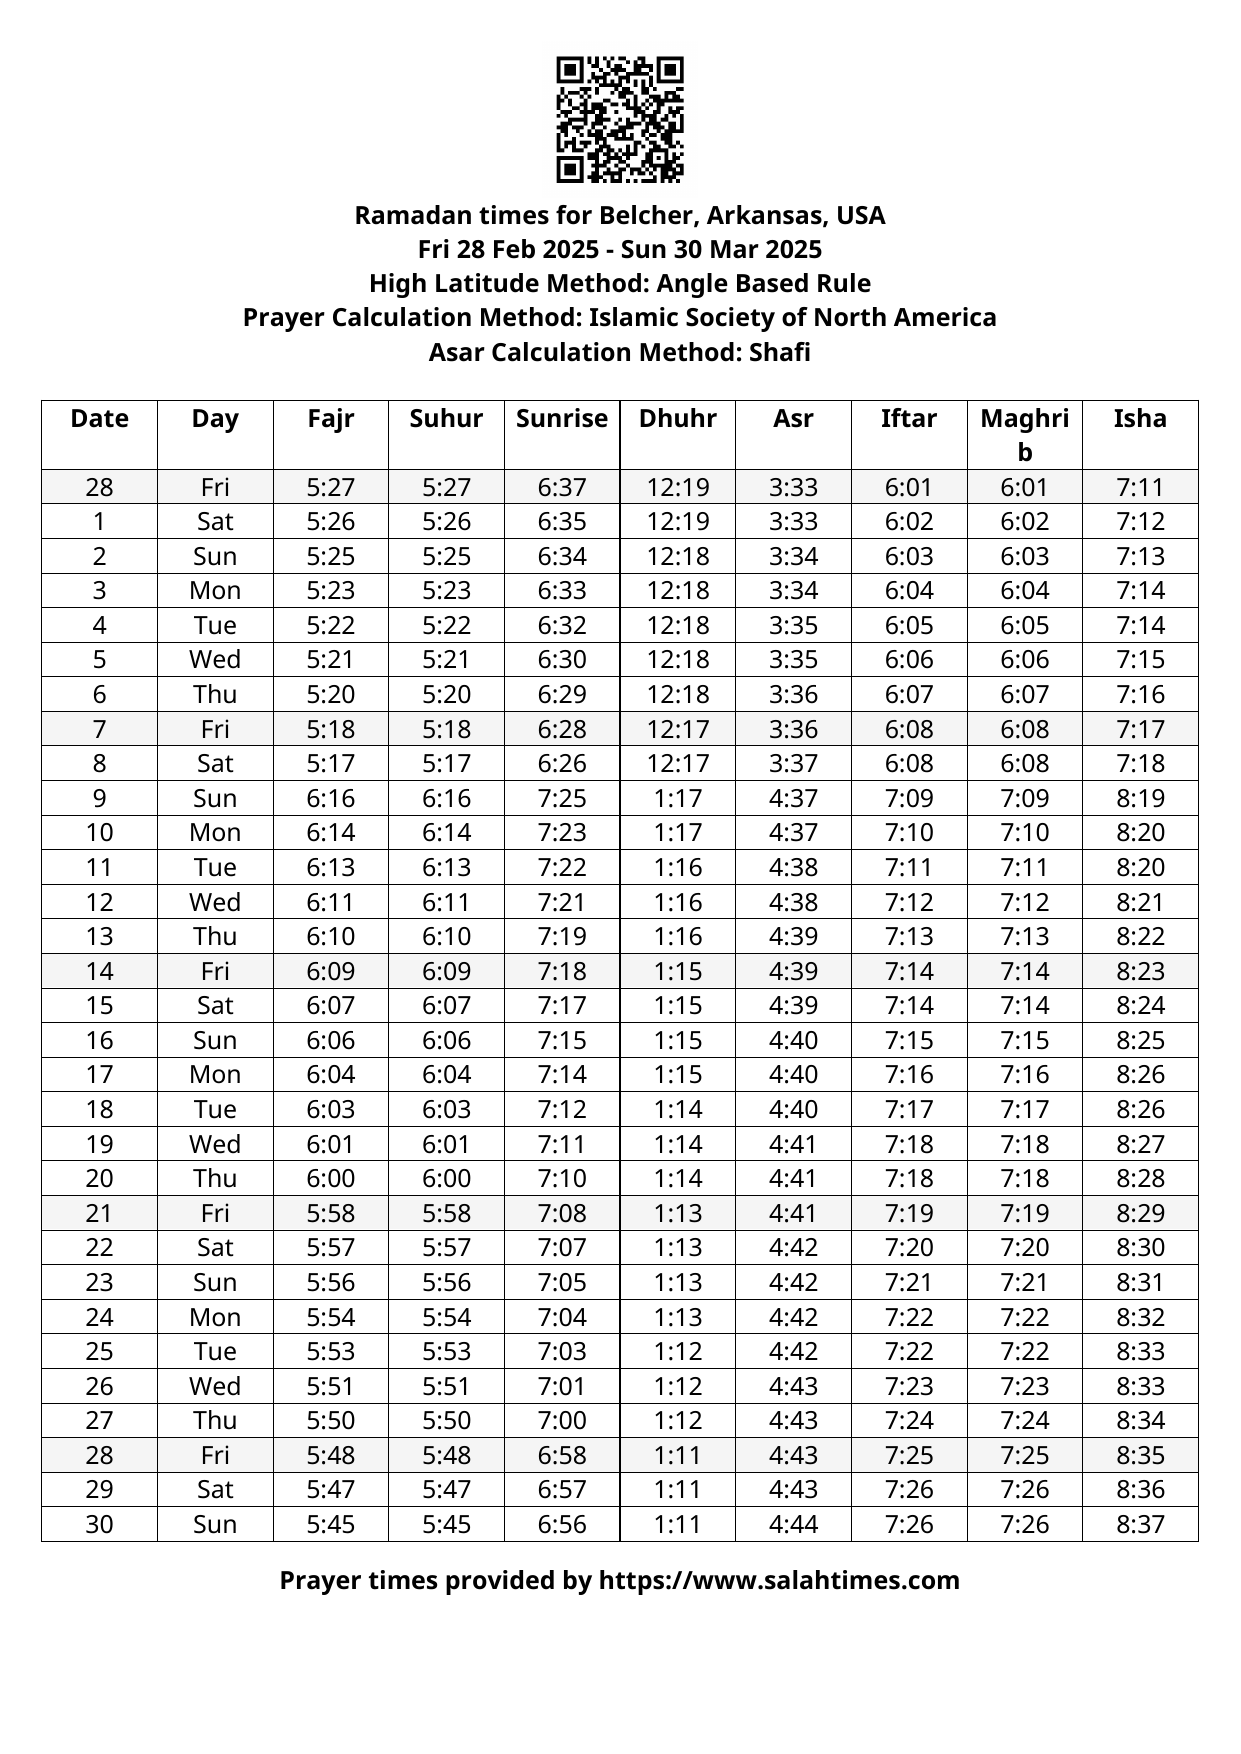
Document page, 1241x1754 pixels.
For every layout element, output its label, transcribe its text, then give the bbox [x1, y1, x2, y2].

table_cell 28 [42, 1438, 157, 1472]
table_cell 5:45 [389, 1507, 504, 1541]
table_cell 7:11 [1083, 470, 1198, 503]
table_cell 23 [42, 1265, 157, 1299]
table_cell 6:08 [852, 746, 967, 780]
table_cell 5:47 [274, 1473, 388, 1506]
table_cell Fri [158, 470, 273, 503]
table_header Suhur [389, 401, 504, 469]
table_cell 1:13 [621, 1265, 735, 1299]
table_cell 8:23 [1083, 954, 1198, 987]
table_cell 1:14 [621, 1127, 735, 1160]
table_cell 7:21 [968, 1265, 1082, 1299]
table_cell Tue [158, 1334, 273, 1368]
table_cell 8:37 [1083, 1507, 1198, 1541]
table_cell 11 [42, 850, 157, 884]
table_cell 7:14 [852, 954, 967, 987]
table_cell 5:22 [389, 608, 504, 642]
table_cell 7:09 [852, 781, 967, 814]
table_cell 1:12 [621, 1334, 735, 1368]
table_cell 5:23 [389, 574, 504, 607]
table_cell 12 [42, 885, 157, 918]
table_cell 4:37 [736, 816, 851, 849]
table_cell 5:48 [389, 1438, 504, 1472]
table_cell 1:12 [621, 1404, 735, 1437]
table_cell 8:24 [1083, 989, 1198, 1022]
table_cell 8:36 [1083, 1473, 1198, 1506]
table_cell 7:14 [505, 1058, 619, 1091]
table_cell 7:25 [852, 1438, 967, 1472]
table_cell 7:00 [505, 1404, 619, 1437]
table_cell 1:17 [621, 781, 735, 814]
table_cell 7:26 [968, 1507, 1082, 1541]
table_cell 7:17 [852, 1092, 967, 1126]
table_cell 12:17 [621, 746, 735, 780]
text High Latitude Method: Angle Based Rule [42, 266, 1198, 300]
table_cell 7:18 [505, 954, 619, 987]
table_cell 12:19 [621, 504, 735, 538]
table_cell 7:18 [852, 1161, 967, 1195]
table_cell 6:16 [274, 781, 388, 814]
table_cell 6:13 [274, 850, 388, 884]
table_cell 6:33 [505, 574, 619, 607]
table_cell 7:10 [505, 1161, 619, 1195]
table_cell 7:24 [968, 1404, 1082, 1437]
table_cell 3:34 [736, 574, 851, 607]
table_cell 8:25 [1083, 1023, 1198, 1057]
table_cell 4:39 [736, 919, 851, 953]
table_cell 7:25 [968, 1438, 1082, 1472]
table_cell Mon [158, 816, 273, 849]
table_cell 4:43 [736, 1404, 851, 1437]
table_cell 4:39 [736, 989, 851, 1022]
table_header Dhuhr [621, 401, 735, 469]
table_cell 7:14 [852, 989, 967, 1022]
table_cell 3 [42, 574, 157, 607]
table_cell Fri [158, 712, 273, 745]
table_cell 7:18 [968, 1161, 1082, 1195]
table_cell 1:16 [621, 919, 735, 953]
table_cell 4:40 [736, 1092, 851, 1126]
table_cell 7:15 [1083, 643, 1198, 676]
table_cell 4:43 [736, 1473, 851, 1506]
table_header Isha [1083, 401, 1198, 469]
table_cell Thu [158, 1404, 273, 1437]
table_cell 6:26 [505, 746, 619, 780]
table_cell 29 [42, 1473, 157, 1506]
table_cell 5:50 [274, 1404, 388, 1437]
table_cell 8:29 [1083, 1196, 1198, 1229]
table_cell 7:21 [852, 1265, 967, 1299]
table_cell 6:03 [968, 539, 1082, 572]
table_cell 7:11 [968, 850, 1082, 884]
table_cell 7:14 [1083, 608, 1198, 642]
table_cell Sat [158, 989, 273, 1022]
table_cell 7:22 [852, 1300, 967, 1333]
table_cell 8:26 [1083, 1058, 1198, 1091]
table_cell 12:19 [621, 470, 735, 503]
table_cell Sun [158, 781, 273, 814]
table_cell 1:12 [621, 1369, 735, 1402]
table_cell 12:18 [621, 643, 735, 676]
table_cell Thu [158, 1161, 273, 1195]
table_cell 6:09 [274, 954, 388, 987]
table_cell Sat [158, 504, 273, 538]
table_cell 5:17 [274, 746, 388, 780]
table_cell 7 [42, 712, 157, 745]
table_cell 7:22 [968, 1300, 1082, 1333]
table_cell Thu [158, 677, 273, 711]
table_cell 7:15 [505, 1023, 619, 1057]
table_cell Sat [158, 746, 273, 780]
table_cell 7:12 [505, 1092, 619, 1126]
table_cell 4:43 [736, 1369, 851, 1402]
table_cell 6:06 [852, 643, 967, 676]
table_cell 5:58 [389, 1196, 504, 1229]
table_cell 6:32 [505, 608, 619, 642]
table_cell 6:00 [274, 1161, 388, 1195]
table_cell 7:19 [505, 919, 619, 953]
table_cell 6 [42, 677, 157, 711]
table_cell 5:21 [389, 643, 504, 676]
table_cell 4:40 [736, 1058, 851, 1091]
table_cell Sat [158, 1231, 273, 1264]
table_cell 6:04 [852, 574, 967, 607]
table_cell 8:22 [1083, 919, 1198, 953]
table_cell 8:26 [1083, 1092, 1198, 1126]
table_cell Wed [158, 1127, 273, 1160]
table_cell 1:15 [621, 1023, 735, 1057]
table_cell 8:27 [1083, 1127, 1198, 1160]
table_cell Sun [158, 1507, 273, 1541]
table_cell 8:35 [1083, 1438, 1198, 1472]
table_cell 6:07 [968, 677, 1082, 711]
table_cell 6:04 [968, 574, 1082, 607]
table_cell 6:01 [968, 470, 1082, 503]
table_cell 7:08 [505, 1196, 619, 1229]
table_cell 1:13 [621, 1300, 735, 1333]
table_cell 1:14 [621, 1092, 735, 1126]
table_cell 5:18 [274, 712, 388, 745]
table_cell 9 [42, 781, 157, 814]
table_cell 1:11 [621, 1473, 735, 1506]
table_cell 7:23 [852, 1369, 967, 1402]
table_cell 6:07 [852, 677, 967, 711]
table_cell 4:41 [736, 1161, 851, 1195]
table_cell 7:20 [968, 1231, 1082, 1264]
table_cell Mon [158, 1300, 273, 1333]
table_cell 8:33 [1083, 1334, 1198, 1368]
table_cell 8:32 [1083, 1300, 1198, 1333]
table_cell 1:15 [621, 989, 735, 1022]
table_cell 3:35 [736, 608, 851, 642]
table_cell 7:12 [968, 885, 1082, 918]
table_cell 2 [42, 539, 157, 572]
table_cell 4:40 [736, 1023, 851, 1057]
table_cell 6:10 [389, 919, 504, 953]
table_cell 7:16 [968, 1058, 1082, 1091]
table_cell 1:13 [621, 1231, 735, 1264]
table_cell 7:20 [852, 1231, 967, 1264]
table_cell 7:17 [1083, 712, 1198, 745]
table_cell 4:42 [736, 1265, 851, 1299]
table_cell 4:42 [736, 1231, 851, 1264]
table_cell 8:31 [1083, 1265, 1198, 1299]
table_cell 7:21 [505, 885, 619, 918]
text Ramadan times for Belcher, Arkansas, USA [42, 198, 1198, 232]
table_cell 6:09 [389, 954, 504, 987]
table_cell Sat [158, 1473, 273, 1506]
table_cell 7:17 [968, 1092, 1082, 1126]
table_cell 7:22 [505, 850, 619, 884]
table_cell 6:16 [389, 781, 504, 814]
table_cell 6:04 [274, 1058, 388, 1091]
table_header Fajr [274, 401, 388, 469]
table_cell 4:41 [736, 1127, 851, 1160]
table_cell 17 [42, 1058, 157, 1091]
table_cell 12:17 [621, 712, 735, 745]
table_cell 7:19 [852, 1196, 967, 1229]
table_cell 19 [42, 1127, 157, 1160]
table_cell 3:33 [736, 504, 851, 538]
table_cell 5:25 [389, 539, 504, 572]
table_cell 25 [42, 1334, 157, 1368]
table_cell 21 [42, 1196, 157, 1229]
table_cell 6:05 [968, 608, 1082, 642]
table_cell 6:56 [505, 1507, 619, 1541]
table_cell 15 [42, 989, 157, 1022]
table_cell 4 [42, 608, 157, 642]
text Asar Calculation Method: Shafi [42, 334, 1198, 368]
table_cell 6:06 [968, 643, 1082, 676]
table_cell 1:15 [621, 954, 735, 987]
table_header Maghrib [968, 401, 1082, 469]
table_cell Thu [158, 919, 273, 953]
table_cell Tue [158, 608, 273, 642]
table_cell 7:12 [852, 885, 967, 918]
table_cell 7:14 [968, 954, 1082, 987]
table_cell 6:03 [389, 1092, 504, 1126]
table_cell 7:10 [968, 816, 1082, 849]
table_cell 5:56 [389, 1265, 504, 1299]
table_cell Fri [158, 954, 273, 987]
table_cell 12:18 [621, 539, 735, 572]
table_cell 5:20 [389, 677, 504, 711]
table_cell 1:11 [621, 1438, 735, 1472]
table_cell Mon [158, 1058, 273, 1091]
table_cell 20 [42, 1161, 157, 1195]
table_cell 1:14 [621, 1161, 735, 1195]
table_cell 7:26 [852, 1473, 967, 1506]
table_cell 5:57 [274, 1231, 388, 1264]
table_cell 5:27 [389, 470, 504, 503]
table_cell Mon [158, 574, 273, 607]
table_cell 14 [42, 954, 157, 987]
table_cell 3:37 [736, 746, 851, 780]
table_cell 8:28 [1083, 1161, 1198, 1195]
table_cell 7:01 [505, 1369, 619, 1402]
table_cell 7:10 [852, 816, 967, 849]
table_cell 22 [42, 1231, 157, 1264]
table_cell 6:06 [389, 1023, 504, 1057]
table_cell 6:30 [505, 643, 619, 676]
table_cell 6:29 [505, 677, 619, 711]
table_cell 5:51 [389, 1369, 504, 1402]
table_cell 1:17 [621, 816, 735, 849]
table_cell 7:13 [968, 919, 1082, 953]
table_cell 1:15 [621, 1058, 735, 1091]
table_cell Fri [158, 1196, 273, 1229]
table_cell Wed [158, 885, 273, 918]
table_cell 4:43 [736, 1438, 851, 1472]
table_cell 7:16 [1083, 677, 1198, 711]
table_header Date [42, 401, 157, 469]
table_cell 1:11 [621, 1507, 735, 1541]
table_header Iftar [852, 401, 967, 469]
table_cell 5:53 [274, 1334, 388, 1368]
table_cell 6:11 [274, 885, 388, 918]
table_cell 6:04 [389, 1058, 504, 1091]
table_cell 5:22 [274, 608, 388, 642]
table_cell 6:10 [274, 919, 388, 953]
table_cell 5:26 [389, 504, 504, 538]
table_cell 5:51 [274, 1369, 388, 1402]
table_cell 6:28 [505, 712, 619, 745]
table_cell 3:36 [736, 677, 851, 711]
table_cell 8 [42, 746, 157, 780]
table_cell 6:37 [505, 470, 619, 503]
table_cell 5:45 [274, 1507, 388, 1541]
table_cell 18 [42, 1092, 157, 1126]
table_cell 5:48 [274, 1438, 388, 1472]
table_cell 7:23 [505, 816, 619, 849]
table_cell 7:18 [852, 1127, 967, 1160]
table_cell 30 [42, 1507, 157, 1541]
table_cell 6:08 [852, 712, 967, 745]
table_cell 8:21 [1083, 885, 1198, 918]
table_cell 8:19 [1083, 781, 1198, 814]
table_cell 1:13 [621, 1196, 735, 1229]
table_cell 8:33 [1083, 1369, 1198, 1402]
table_cell Tue [158, 1092, 273, 1126]
table_cell 7:25 [505, 781, 619, 814]
table_cell 7:22 [852, 1334, 967, 1368]
table_cell 7:03 [505, 1334, 619, 1368]
table_cell 7:13 [852, 919, 967, 953]
table_cell 7:09 [968, 781, 1082, 814]
table_cell 6:07 [274, 989, 388, 1022]
table_cell 3:35 [736, 643, 851, 676]
text Prayer Calculation Method: Islamic Society of North America [42, 300, 1198, 334]
table_cell 7:14 [968, 989, 1082, 1022]
table_cell Fri [158, 1438, 273, 1472]
table_cell 4:38 [736, 850, 851, 884]
table_cell 5:54 [274, 1300, 388, 1333]
text Fri 28 Feb 2025 - Sun 30 Mar 2025 [42, 232, 1198, 266]
table_cell 4:42 [736, 1300, 851, 1333]
table_cell 4:41 [736, 1196, 851, 1229]
table_cell 7:15 [852, 1023, 967, 1057]
table_cell 6:03 [274, 1092, 388, 1126]
table_cell 7:19 [968, 1196, 1082, 1229]
table_cell 7:18 [1083, 746, 1198, 780]
table_cell 7:12 [1083, 504, 1198, 538]
table_cell 5:17 [389, 746, 504, 780]
table_cell 24 [42, 1300, 157, 1333]
table_cell 6:07 [389, 989, 504, 1022]
table_header Asr [736, 401, 851, 469]
table_cell Sun [158, 1023, 273, 1057]
table_cell 7:11 [505, 1127, 619, 1160]
table_cell 4:37 [736, 781, 851, 814]
table_cell 7:24 [852, 1404, 967, 1437]
table_cell 5:58 [274, 1196, 388, 1229]
table_cell 6:57 [505, 1473, 619, 1506]
table_cell 26 [42, 1369, 157, 1402]
table_cell 5:57 [389, 1231, 504, 1264]
table_cell 8:20 [1083, 850, 1198, 884]
table_cell Sun [158, 539, 273, 572]
table_cell 6:01 [274, 1127, 388, 1160]
table_cell 6:03 [852, 539, 967, 572]
picture [542, 41, 699, 198]
table_cell 5:53 [389, 1334, 504, 1368]
table_cell 6:01 [852, 470, 967, 503]
table_cell 13 [42, 919, 157, 953]
table_cell 5 [42, 643, 157, 676]
table_cell 6:00 [389, 1161, 504, 1195]
table_cell 6:08 [968, 712, 1082, 745]
table_cell 3:34 [736, 539, 851, 572]
table_cell Wed [158, 1369, 273, 1402]
table_header Day [158, 401, 273, 469]
table_cell 4:38 [736, 885, 851, 918]
table_cell 12:18 [621, 608, 735, 642]
table_cell 4:42 [736, 1334, 851, 1368]
table_cell 5:50 [389, 1404, 504, 1437]
table_cell 7:14 [1083, 574, 1198, 607]
table_cell 1:16 [621, 850, 735, 884]
table_cell 5:56 [274, 1265, 388, 1299]
table_cell 4:39 [736, 954, 851, 987]
table_cell Tue [158, 850, 273, 884]
table_cell 6:01 [389, 1127, 504, 1160]
table_header Sunrise [505, 401, 619, 469]
table_cell 5:54 [389, 1300, 504, 1333]
table_cell 6:05 [852, 608, 967, 642]
table_cell 5:26 [274, 504, 388, 538]
table_cell 7:11 [852, 850, 967, 884]
table_cell 5:18 [389, 712, 504, 745]
table_cell 6:58 [505, 1438, 619, 1472]
table_cell 10 [42, 816, 157, 849]
table_cell 7:05 [505, 1265, 619, 1299]
table_cell 7:07 [505, 1231, 619, 1264]
table_cell 6:13 [389, 850, 504, 884]
text Prayer times provided by https://www.salahtimes.com [42, 1563, 1198, 1597]
table_cell 1:16 [621, 885, 735, 918]
table_cell 1 [42, 504, 157, 538]
table_cell 7:17 [505, 989, 619, 1022]
table_cell 6:08 [968, 746, 1082, 780]
table_cell 6:14 [274, 816, 388, 849]
table_cell 5:25 [274, 539, 388, 572]
table_cell 16 [42, 1023, 157, 1057]
table_cell 7:13 [1083, 539, 1198, 572]
table_cell 7:23 [968, 1369, 1082, 1402]
table_cell 6:06 [274, 1023, 388, 1057]
table_cell 7:15 [968, 1023, 1082, 1057]
table_cell 6:34 [505, 539, 619, 572]
table_cell 12:18 [621, 677, 735, 711]
table_cell 27 [42, 1404, 157, 1437]
table_cell 6:02 [852, 504, 967, 538]
table_cell 28 [42, 470, 157, 503]
table_cell 6:14 [389, 816, 504, 849]
table_cell 5:20 [274, 677, 388, 711]
table_cell 6:35 [505, 504, 619, 538]
table_cell 7:26 [852, 1507, 967, 1541]
table_cell 7:26 [968, 1473, 1082, 1506]
table_cell 5:27 [274, 470, 388, 503]
table_cell 5:47 [389, 1473, 504, 1506]
table_cell 5:23 [274, 574, 388, 607]
table_cell Wed [158, 643, 273, 676]
table_cell 3:33 [736, 470, 851, 503]
table_cell 8:30 [1083, 1231, 1198, 1264]
table_cell 8:34 [1083, 1404, 1198, 1437]
table_cell 7:04 [505, 1300, 619, 1333]
table_cell 7:16 [852, 1058, 967, 1091]
table_cell 6:11 [389, 885, 504, 918]
table_cell 7:18 [968, 1127, 1082, 1160]
table_cell 4:44 [736, 1507, 851, 1541]
table_cell 8:20 [1083, 816, 1198, 849]
table_cell 6:02 [968, 504, 1082, 538]
table_cell 12:18 [621, 574, 735, 607]
table_cell Sun [158, 1265, 273, 1299]
table_cell 7:22 [968, 1334, 1082, 1368]
table_cell 3:36 [736, 712, 851, 745]
table_cell 5:21 [274, 643, 388, 676]
